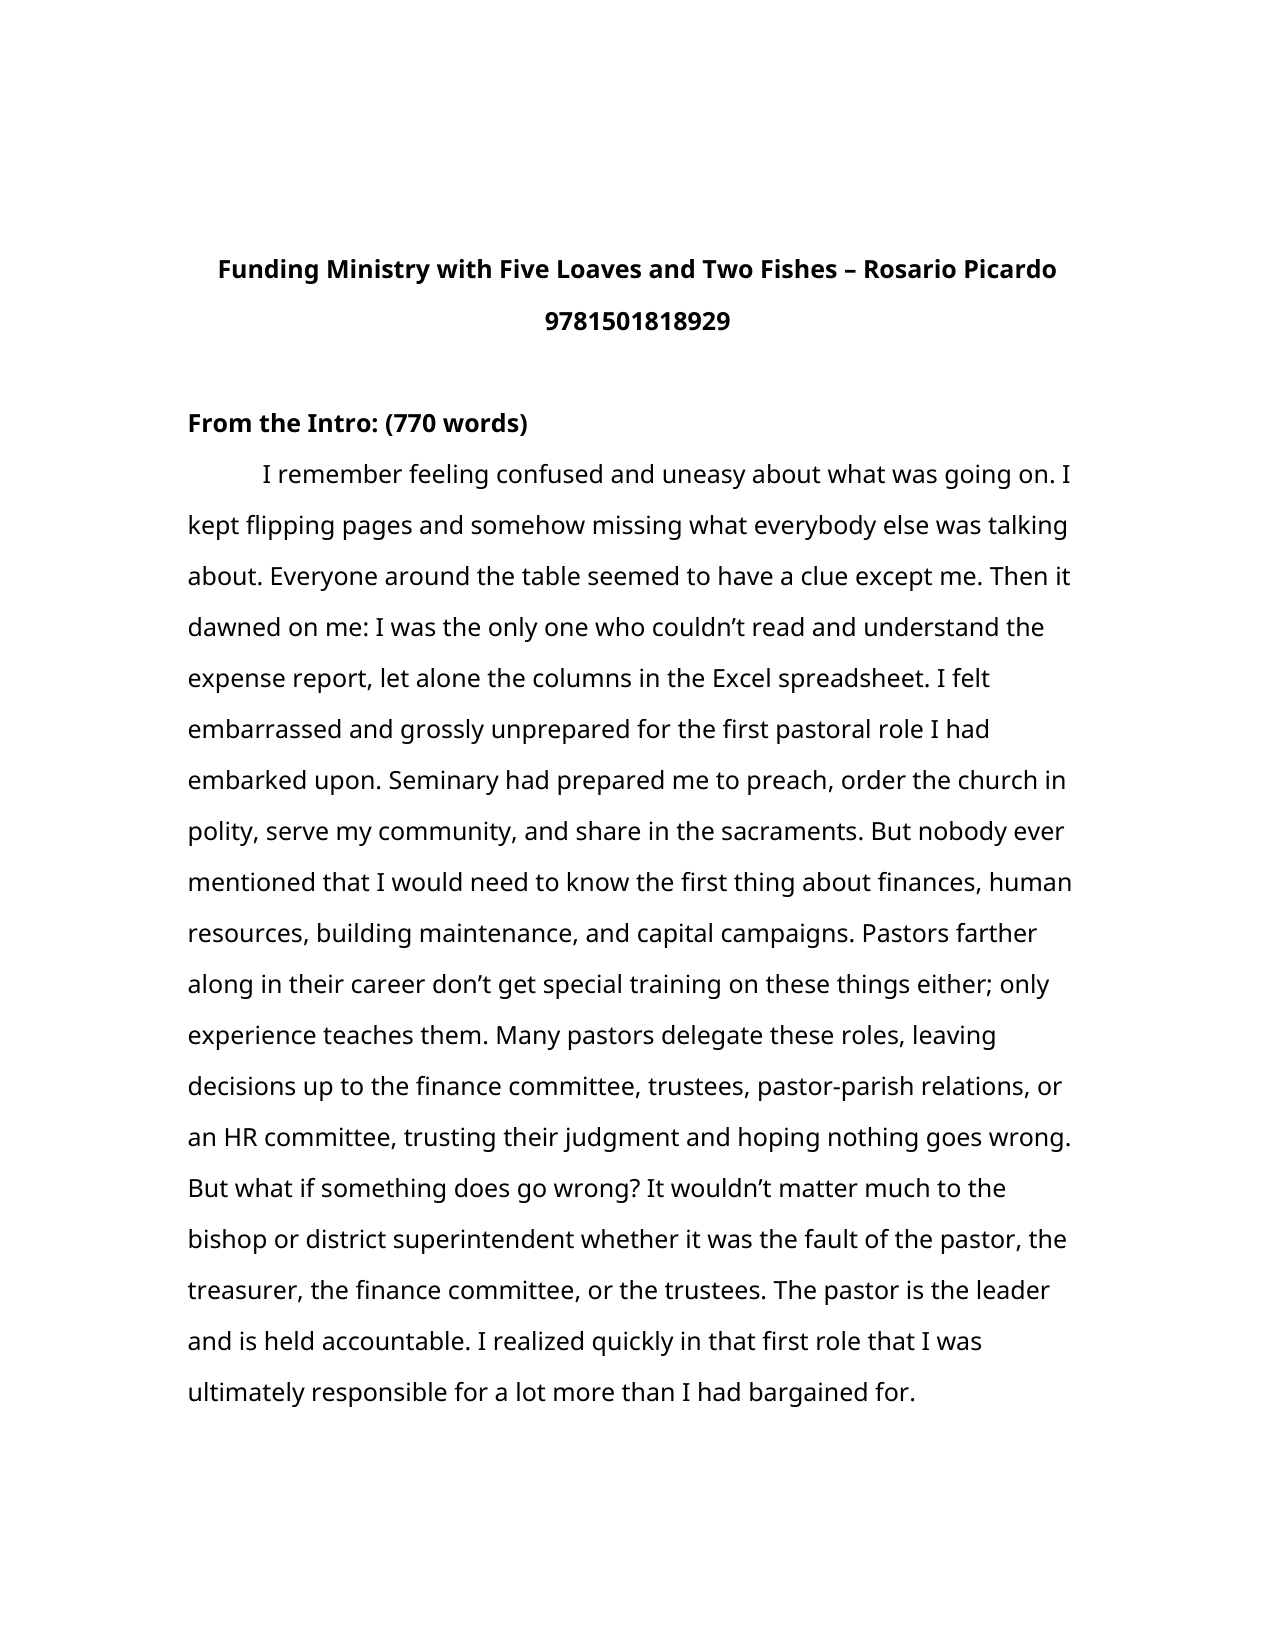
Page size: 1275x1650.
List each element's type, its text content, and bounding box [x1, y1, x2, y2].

text I remember feeling confused and uneasy about what was going on. I kept flipping pages and somehow missing what everybody else was talking about. Everyone around the table seemed to have a clue except me. Then it dawned on me: I was the only one who couldn’t read and understand the expense report, let alone the columns in the Excel spreadsheet. I felt embarrassed and grossly unprepared for the first pastoral role I had embarked upon. Seminary had prepared me to preach, order the church in polity, serve my community, and share in the sacraments. But nobody ever mentioned that I would need to know the first thing about finances, human resources, building maintenance, and capital campaigns. Pastors farther along in their career don’t get special training on these things either; only experience teaches them. Many pastors delegate these roles, leaving decisions up to the finance committee, trustees, pastor-parish relations, or an HR committee, trusting their judgment and hoping nothing goes wrong. But what if something does go wrong? It wouldn’t matter much to the bishop or district superintendent whether it was the fault of the pastor, the treasurer, the finance committee, or the trustees. The pastor is the leader and is held accountable. I realized quickly in that first role that I was ultimately responsible for a lot more than I had bargained for. [187, 456, 1087, 1409]
text 9781501818929 [187, 303, 1087, 337]
text Funding Ministry with Five Loaves and Two Fishes – Rosario Picardo [187, 252, 1087, 286]
text From the Intro: (770 words) [187, 405, 1087, 439]
